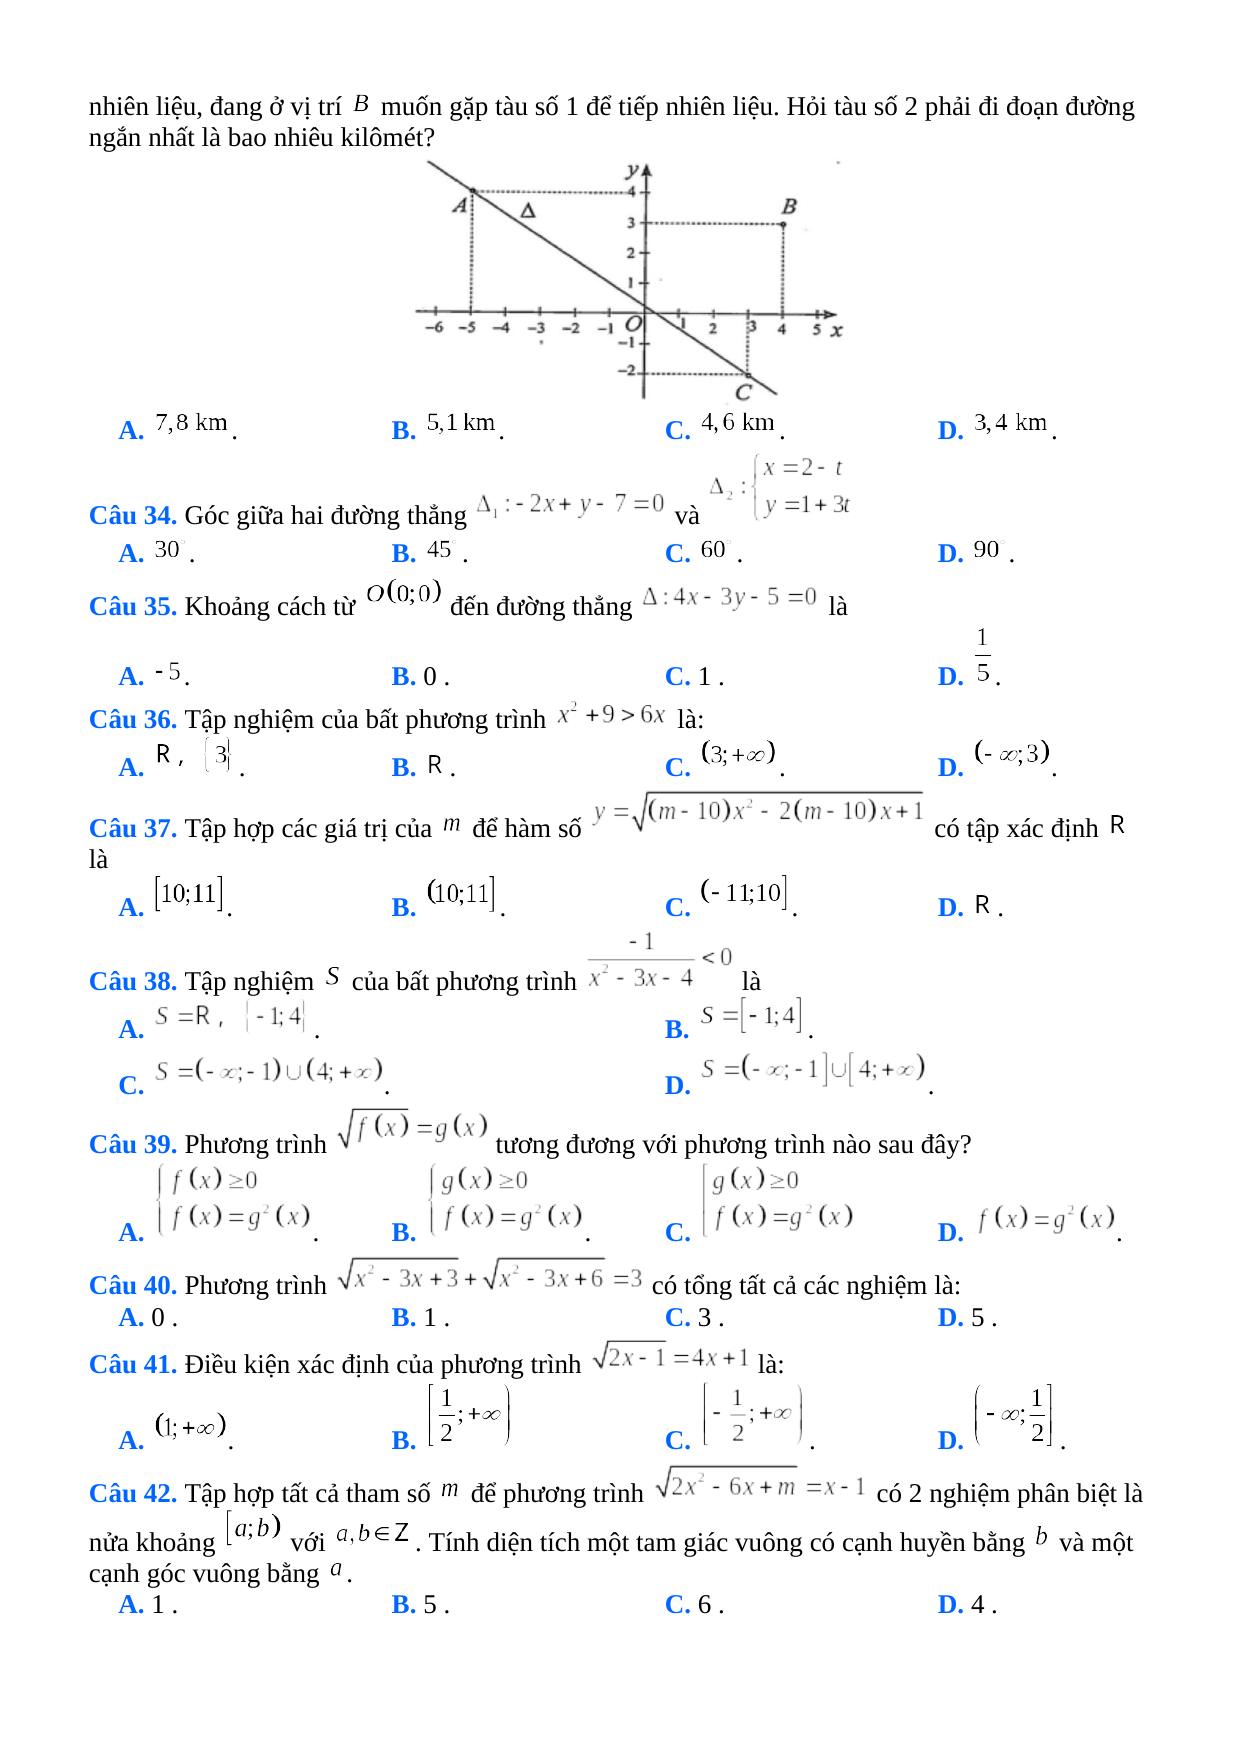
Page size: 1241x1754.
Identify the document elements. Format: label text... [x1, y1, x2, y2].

text A. . B. C. . D. . [89, 1380, 1157, 1456]
text Câu 39. Phương trình tương đương với phương trình nào sau đây? [89, 1105, 1157, 1159]
text Câu 42. Tập hợp tất cả tham số để phương trình có 2 nghiệm phân biệt là nửa khoảng với . Tính diện tích một tam giác vuông có cạnh huyền bằng và một cạnh góc vuông bằng . [89, 1460, 1157, 1588]
text A. . B. 0 . C. 1 . D. . [89, 622, 1157, 691]
text Câu 40. Phương trình có tổng tất cả các nghiệm là: [89, 1252, 1157, 1301]
text A. . B. . C. . D. . [89, 734, 1157, 782]
text A. 1 . B. 5 . C. 6 . D. 4 . [89, 1588, 1157, 1619]
text A. . B. . C. . D. . [89, 874, 1157, 922]
text A. . B. . C. . D. . [89, 407, 1157, 445]
text A. . B. . [89, 996, 1157, 1045]
text A. . B. . C. D. . [89, 1159, 1157, 1248]
text C. . D. . [89, 1049, 1157, 1100]
text Câu 38. Tập nghiệm của bất phương trình là [89, 927, 1157, 996]
text Câu 35. Khoảng cách từ đến đường thẳng là [89, 573, 1157, 622]
text Câu 36. Tập nghiệm của bất phương trình là: [89, 696, 1157, 734]
text A. . B. . C. . D. . [89, 530, 1157, 569]
text Câu 41. Điều kiện xác định của phương trình là: [89, 1336, 1157, 1380]
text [89, 89, 1157, 152]
picture [402, 151, 845, 407]
text Câu 37. Tập hợp các giá trị của để hàm số có tập xác định là [89, 787, 1157, 874]
text Câu 34. Góc giữa hai đường thẳng và [89, 449, 1157, 530]
text A. 0 . B. 1 . C. 3 . D. 5 . [89, 1301, 1157, 1332]
